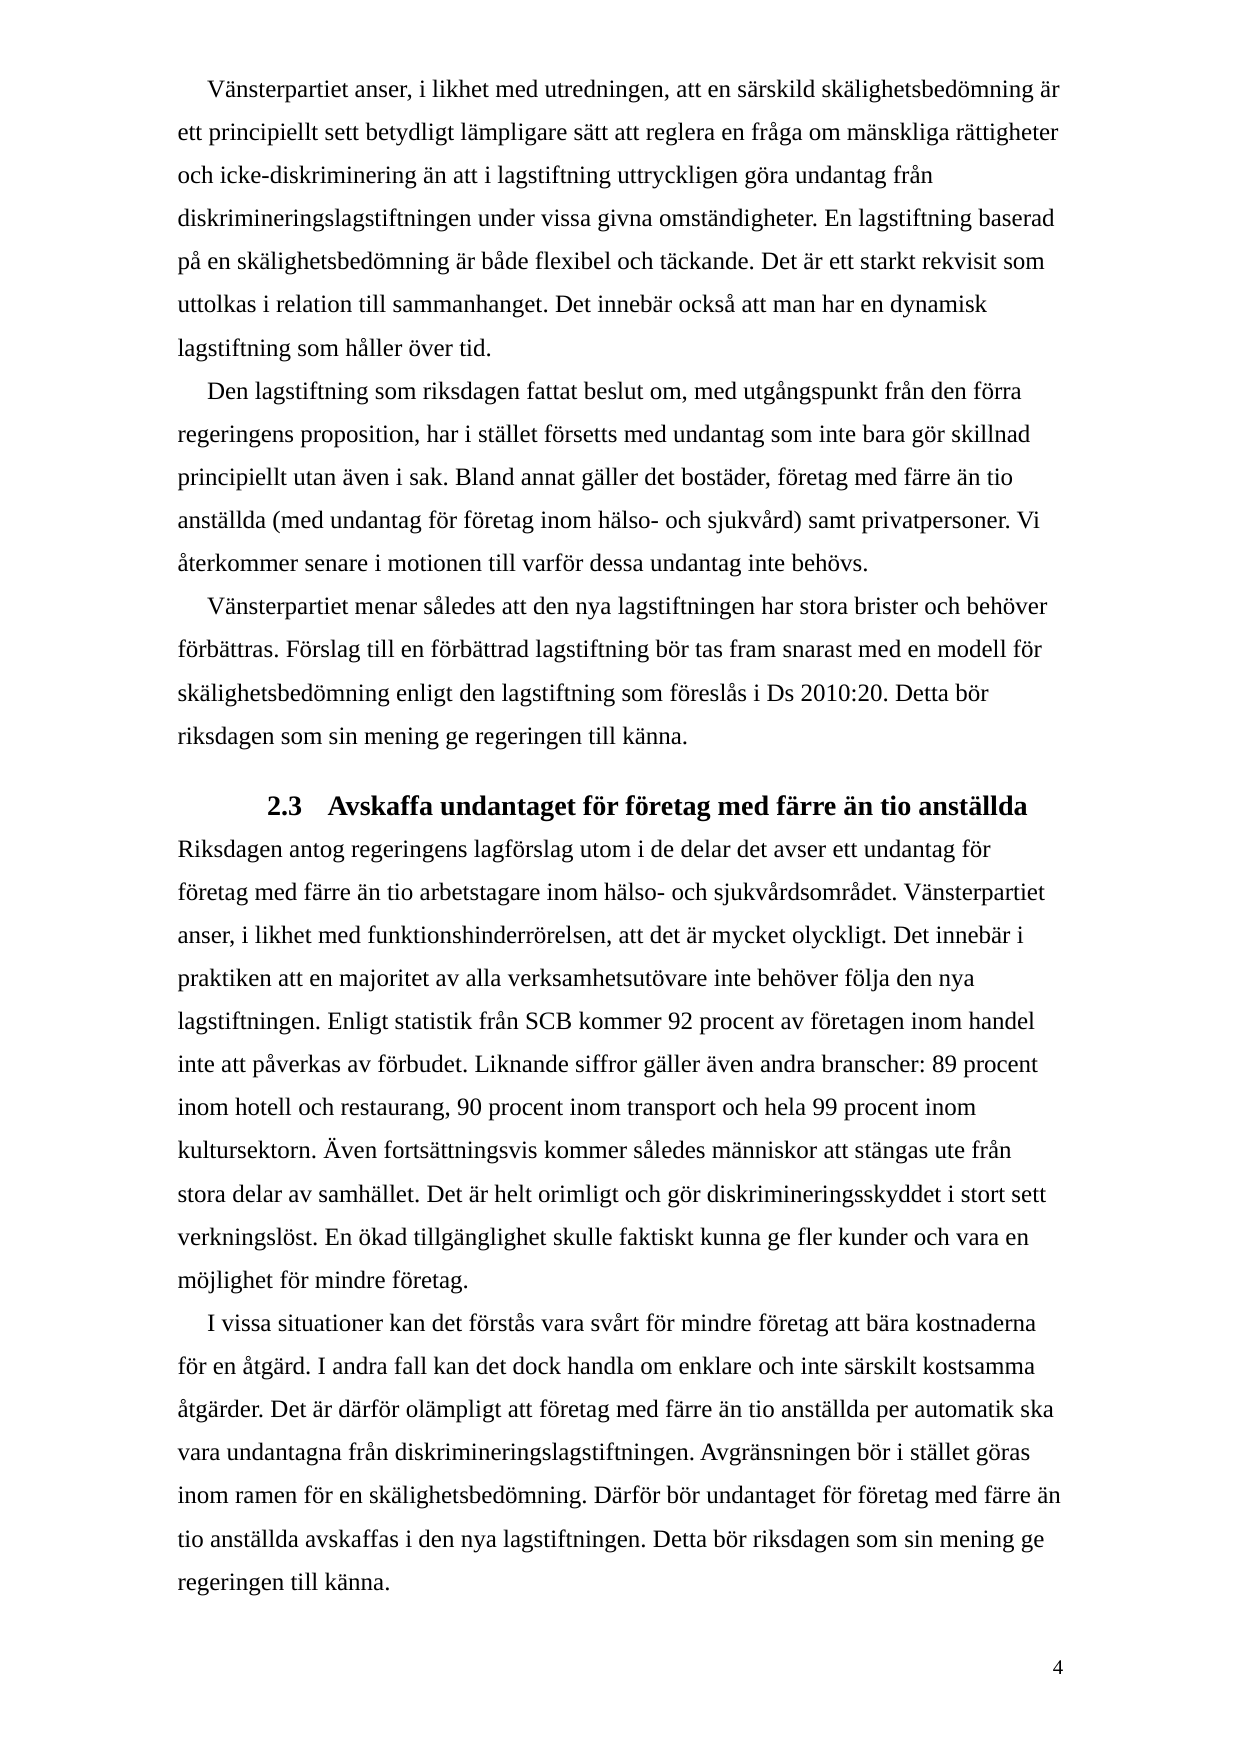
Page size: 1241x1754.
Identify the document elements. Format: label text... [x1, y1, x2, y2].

subtitle Avskaffa undantaget för företag med färre än tio anställda [237, 789, 1063, 821]
text Den lagstiftning som riksdagen fattat beslut om, med utgångspunkt från den förra regeringens proposition, har i stället försetts med undantag som inte bara gör skillnad principiellt utan även i sak. Bland annat gäller det bostäder, företag med färre än tio anställda (med undantag för företag inom hälso- och sjukvård) samt privatpersoner. Vi återkommer senare i motionen till varför dessa undantag inte behövs. [177, 376, 1063, 577]
text I vissa situationer kan det förstås vara svårt för mindre företag att bära kostnaderna för en åtgärd. I andra fall kan det dock handla om enklare och inte särskilt kostsamma åtgärder. Det är därför olämpligt att företag med färre än tio anställda per automatik ska vara undantagna från diskrimineringslagstiftningen. Avgränsningen bör i stället göras inom ramen för en skälighetsbedömning. Därför bör undantaget för företag med färre än tio anställda avskaffas i den nya lagstiftningen. Detta bör riksdagen som sin mening ge regeringen till känna. [177, 1308, 1063, 1596]
text Vänsterpartiet anser, i likhet med utredningen, att en särskild skälighetsbedömning är ett principiellt sett betydligt lämpligare sätt att reglera en fråga om mänskliga rättigheter och icke-diskriminering än att i lagstiftning uttryckligen göra undantag från diskrimineringslagstiftningen under vissa givna omständigheter. En lagstiftning baserad på en skälighetsbedömning är både flexibel och täckande. Det är ett starkt rekvisit som uttolkas i relation till sammanhanget. Det innebär också att man har en dynamisk lagstiftning som håller över tid. [177, 74, 1063, 361]
text Vänsterpartiet menar således att den nya lagstiftningen har stora brister och behöver förbättras. Förslag till en förbättrad lagstiftning bör tas fram snarast med en modell för skälighetsbedömning enligt den lagstiftning som föreslås i Ds 2010:20. Detta bör riksdagen som sin mening ge regeringen till känna. [177, 591, 1063, 749]
text Riksdagen antog regeringens lagförslag utom i de delar det avser ett undantag för företag med färre än tio arbetstagare inom hälso- och sjukvårdsområdet. Vänsterpartiet anser, i likhet med funktionshinderrörelsen, att det är mycket olyckligt. Det innebär i praktiken att en majoritet av alla verksamhetsutövare inte behöver följa den nya lagstiftningen. Enligt statistik från SCB kommer 92 procent av företagen inom handel inte att påverkas av förbudet. Liknande siffror gäller även andra branscher: 89 procent inom hotell och restaurang, 90 procent inom transport och hela 99 procent inom kultursektorn. Även fortsättningsvis kommer således människor att stängas ute från stora delar av samhället. Det är helt orimligt och gör diskrimineringsskyddet i stort sett verkningslöst. En ökad tillgänglighet skulle faktiskt kunna ge fler kunder och vara en möjlighet för mindre företag. [177, 834, 1063, 1294]
